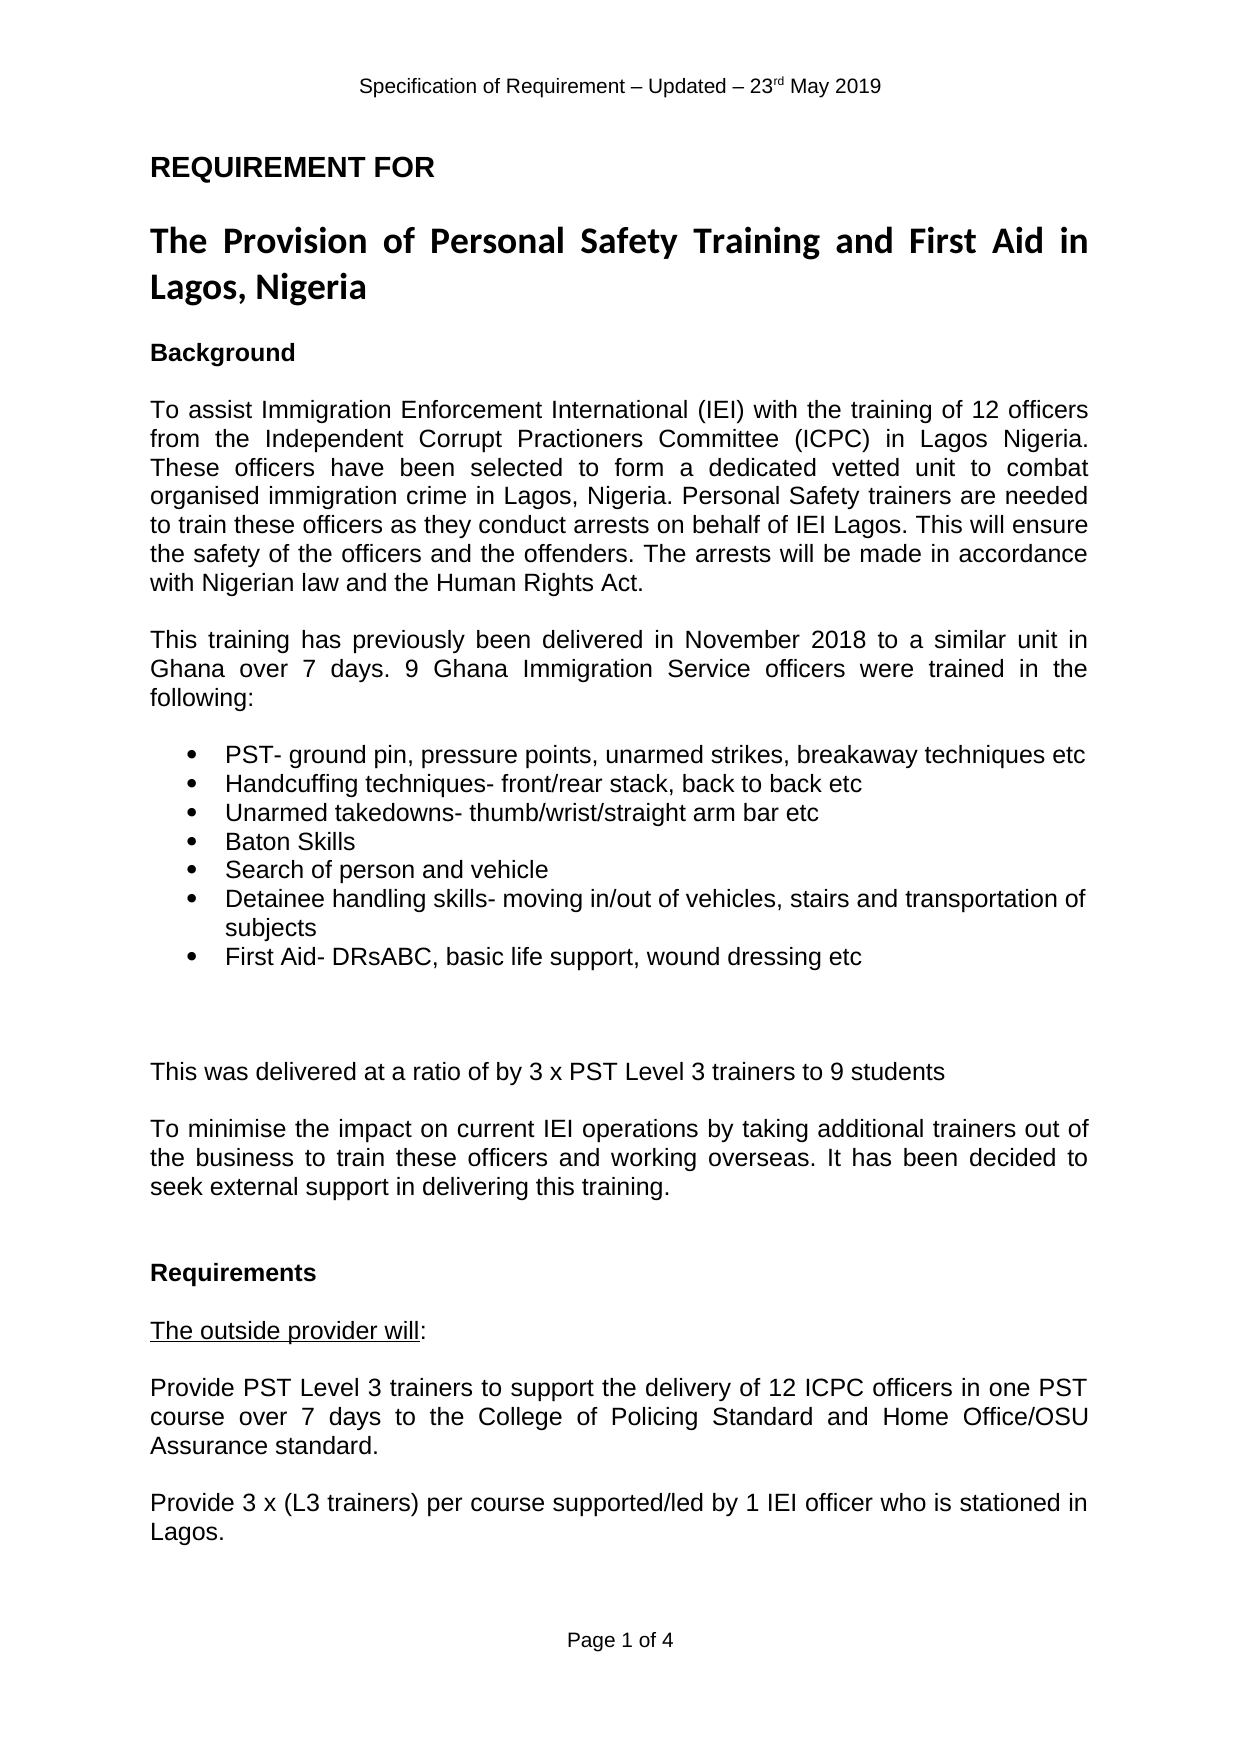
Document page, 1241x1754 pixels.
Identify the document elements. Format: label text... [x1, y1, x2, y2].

list Unarmed takedowns- thumb/wrist/straight arm bar etc [187, 798, 1090, 827]
text This training has previously been delivered in November 2018 to a similar unit in Ghana over 7 days. 9 Ghana Immigration Service officers were trained in the following: [150, 625, 1090, 711]
text Provide 3 x (L3 trainers) per course supported/led by 1 IEI officer who is stationed in Lagos. [150, 1488, 1090, 1546]
text To minimise the impact on current IEI operations by taking additional trainers out of the business to train these officers and working overseas. It has been decided to seek external support in delivering this training. [150, 1114, 1090, 1201]
list PST- ground pin, pressure points, unarmed strikes, breakaway techniques etc [187, 740, 1090, 769]
text Provide PST Level 3 trainers to support the delivery of 12 ICPC officers in one PST course over 7 days to the College of Policing Standard and Home Office/OSU Assurance standard. [150, 1373, 1090, 1459]
text REQUIREMENT FOR [150, 150, 1090, 183]
list Search of person and vehicle [187, 855, 1090, 884]
text The Provision of Personal Safety Training and First Aid in Lagos, Nigeria [150, 217, 1090, 309]
text Background [150, 337, 1090, 366]
list Detainee handling skills- moving in/out of vehicles, stairs and transportation of subjects [187, 884, 1090, 942]
list Handcuffing techniques- front/rear stack, back to back etc [187, 769, 1090, 798]
text To assist Immigration Enforcement International (IEI) with the training of 12 officers from the Independent Corrupt Practioners Committee (ICPC) in Lagos Nigeria. These officers have been selected to form a dedicated vetted unit to combat organised immigration crime in Lagos, Nigeria. Personal Safety trainers are needed to train these officers as they conduct arrests on behalf of IEI Lagos. This will ensure the safety of the officers and the offenders. The arrests will be made in accordance with Nigerian law and the Human Rights Act. [150, 395, 1090, 596]
text Requirements [150, 1258, 1090, 1287]
list Baton Skills [187, 827, 1090, 855]
text This was delivered at a ratio of by 3 x PST Level 3 trainers to 9 students [150, 1057, 1090, 1086]
list First Aid- DRsABC, basic life support, wound dressing etc [187, 942, 1090, 971]
text The outside provider will: [150, 1316, 1090, 1344]
